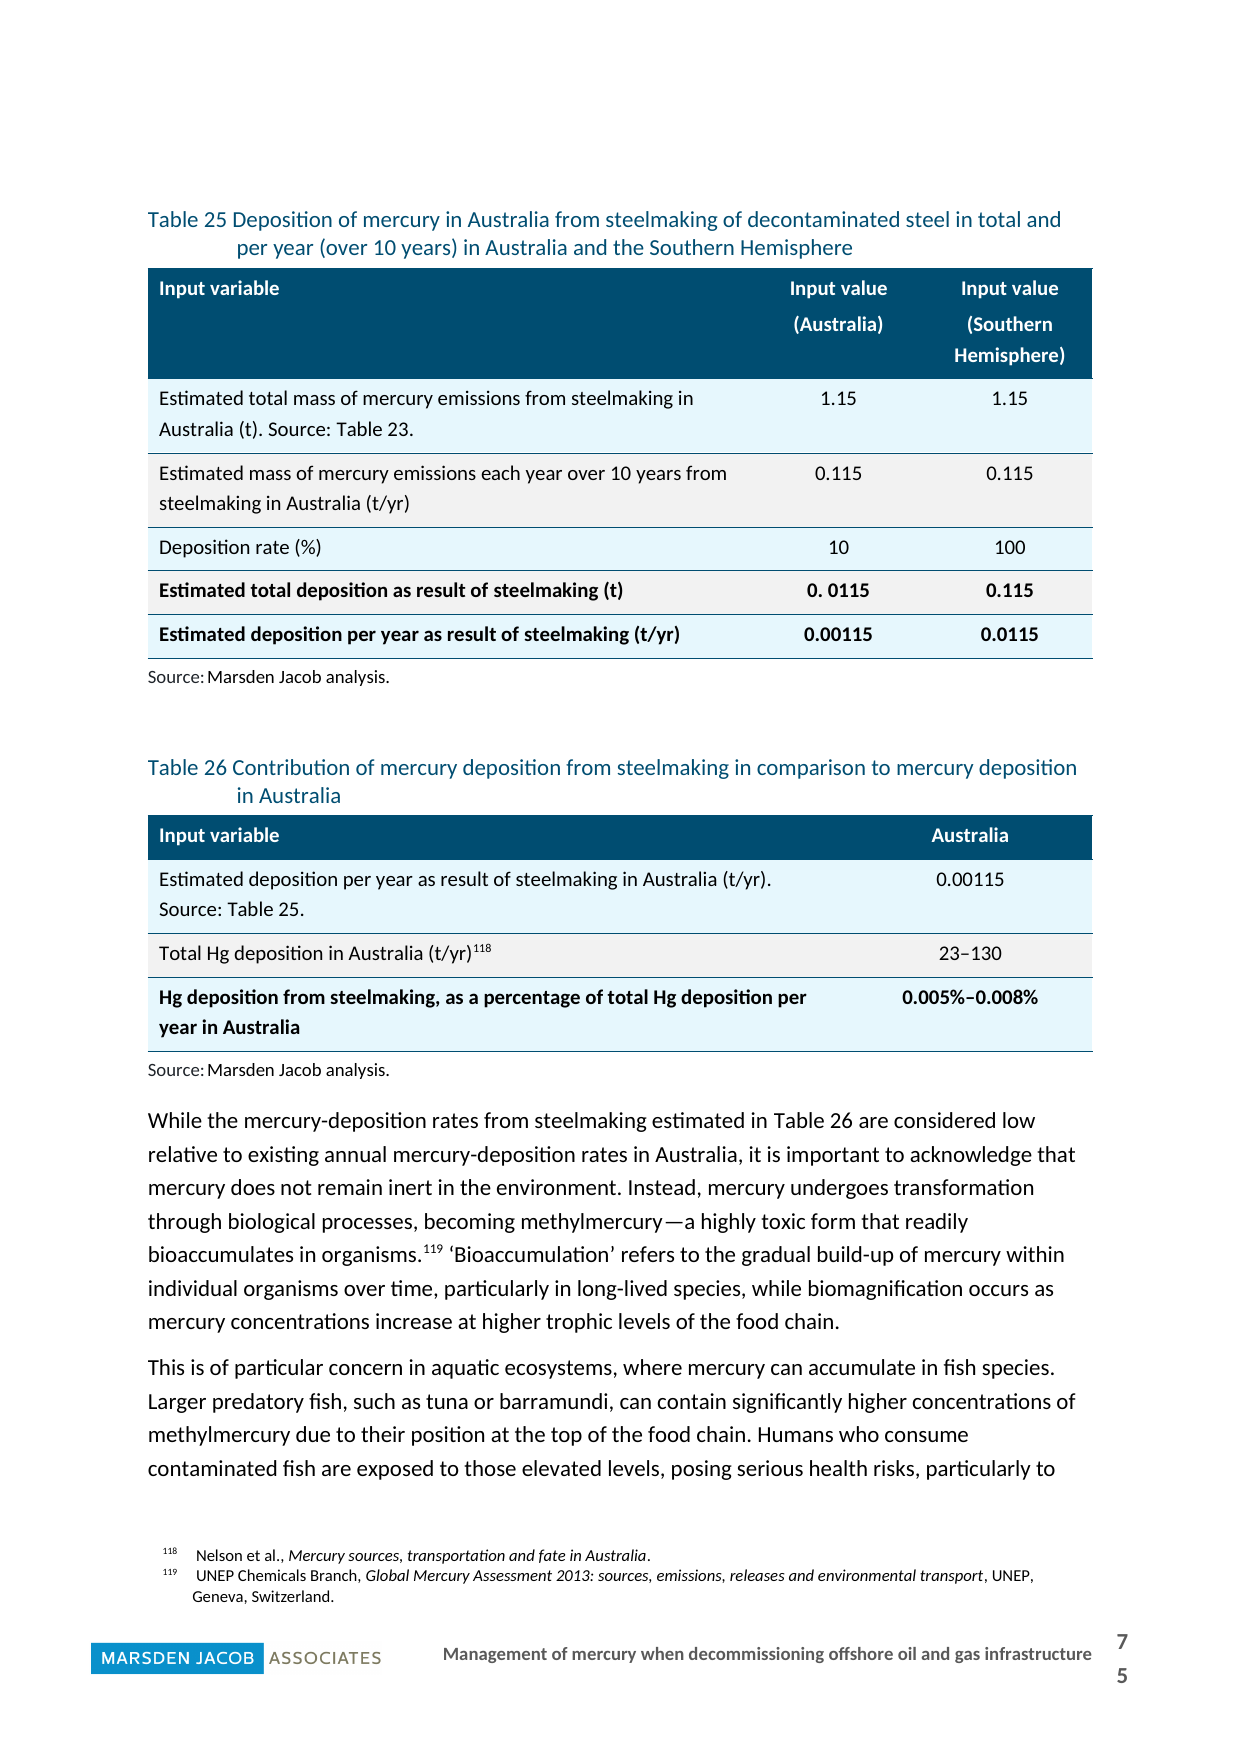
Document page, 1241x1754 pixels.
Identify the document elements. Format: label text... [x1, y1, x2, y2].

table_cell Estimated deposition per year as result of steelmaking in Australia (t/yr). Source: Table 25. [148, 860, 848, 933]
table_cell Estimated total mass of mercury emissions from steelmaking in Australia (t). Source: Table 23. [148, 379, 750, 452]
text Table 25 Deposition of mercury in Australia from steelmaking of decontaminated steel in total and per year (over 10 years) in Australia and the Southern Hemisphere [148, 205, 1092, 261]
table_cell 0.115 [750, 454, 927, 527]
table_cell 1.15 [750, 379, 927, 452]
table_cell 0.005%–0.008% [848, 978, 1092, 1051]
table_header Input variable [148, 816, 848, 859]
table_cell 0.0115 [927, 615, 1092, 658]
text Table 26 Contribution of mercury deposition from steelmaking in comparison to mercury deposition in Australia [148, 753, 1092, 809]
table_cell 0.00115 [750, 615, 927, 658]
text Marsden Jacob analysis. [148, 665, 1092, 688]
table_cell Total Hg deposition in Australia (t/yr) [148, 934, 848, 977]
table_cell 0.115 [927, 454, 1092, 527]
text While the mercury-deposition rates from steelmaking estimated in Table 26 are considered low relative to existing annual mercury-deposition rates in Australia, it is important to acknowledge that mercury does not remain inert in the environment. Instead, mercury undergoes transformation through biological processes, becoming methylmercury—a highly toxic form that readily bioaccumulates in organisms. ‘Bioaccumulation’ refers to the gradual build-up of mercury within individual organisms over time, particularly in long-lived species, while biomagnification occurs as mercury concentrations increase at higher trophic levels of the food chain. [148, 1106, 1092, 1336]
table_cell 23–130 [848, 934, 1092, 977]
table_cell Deposition rate (%) [148, 528, 750, 570]
table_cell Estimated deposition per year as result of steelmaking (t/yr) [148, 615, 750, 658]
table_cell Hg deposition from steelmaking, as a percentage of total Hg deposition per year in Australia [148, 978, 848, 1051]
table_cell 0. 0115 [750, 571, 927, 614]
picture [103, 1653, 110, 1663]
picture [89, 1641, 383, 1675]
table_header Input value (Australia) [750, 269, 927, 378]
table_cell 0.115 [927, 571, 1092, 614]
table_header Input value (Southern Hemisphere) [927, 269, 1092, 378]
table_cell Estimated mass of mercury emissions each year over 10 years from steelmaking in Australia (t/yr) [148, 454, 750, 527]
table_header Australia [848, 816, 1092, 859]
table_cell 100 [927, 528, 1092, 570]
table_cell Estimated total deposition as result of steelmaking (t) [148, 571, 750, 614]
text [148, 1353, 1092, 1482]
table_header Input variable [148, 269, 750, 378]
table_cell 1.15 [927, 379, 1092, 452]
text Marsden Jacob analysis. [148, 1058, 1092, 1081]
table_cell 10 [750, 528, 927, 570]
table_cell 0.00115 [848, 860, 1092, 933]
